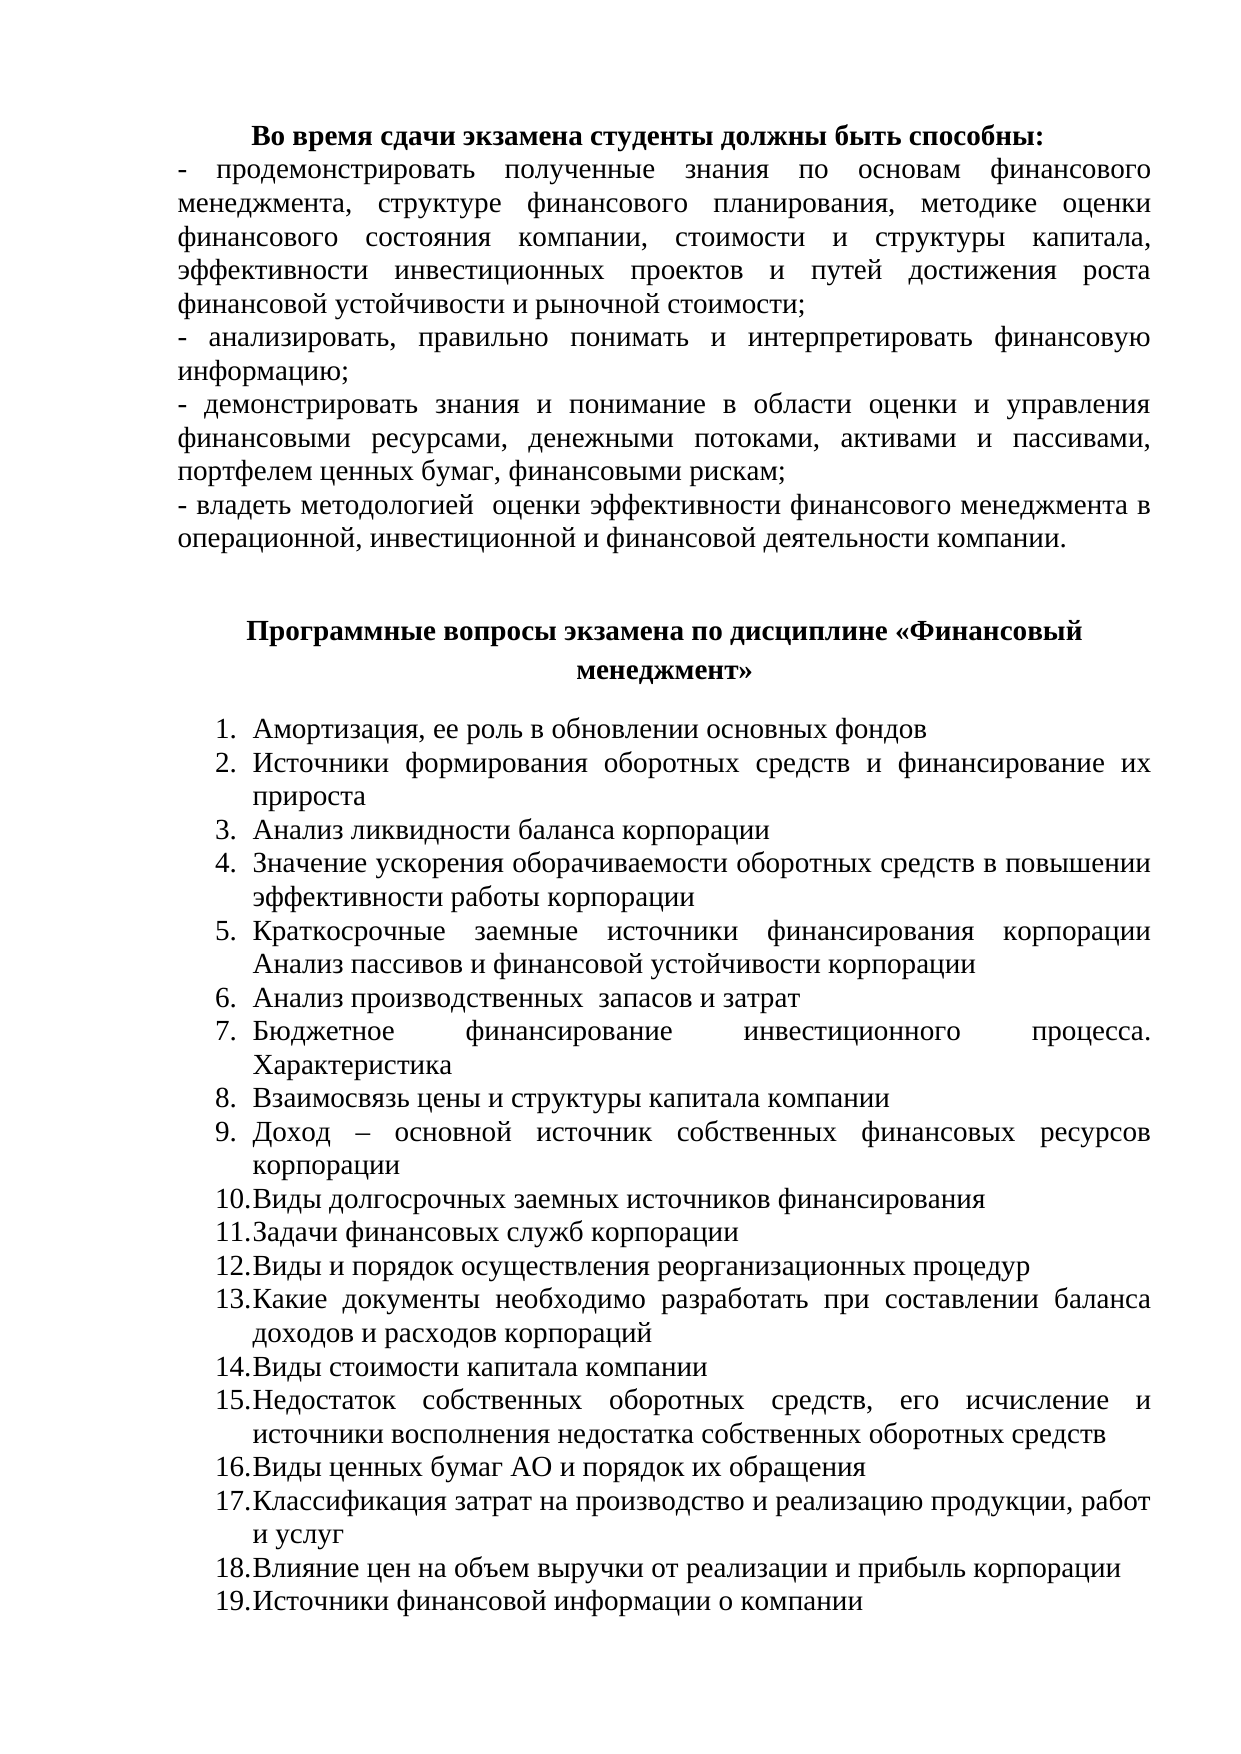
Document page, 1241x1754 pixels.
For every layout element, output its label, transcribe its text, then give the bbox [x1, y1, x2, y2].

list Источники формирования оборотных средств и финансирование их прироста [215, 745, 1152, 812]
list Доход – основной источник собственных финансовых ресурсов корпорации [215, 1114, 1152, 1181]
list Виды долгосрочных заемных источников финансирования [215, 1181, 1152, 1214]
list Виды и порядок осуществления реорганизационных процедур [215, 1248, 1152, 1282]
list Источники финансовой информации о компании [215, 1583, 1152, 1617]
text Программные вопросы экзамена по дисциплине «Финансовый менеджмент» [177, 613, 1152, 686]
text - анализировать, правильно понимать и интерпретировать финансовую информацию; [177, 319, 1152, 386]
list Виды ценных бумаг АО и порядок их обращения [215, 1449, 1152, 1483]
list Какие документы необходимо разработать при составлении баланса доходов и расходов корпораций [215, 1282, 1152, 1349]
list Недостаток собственных оборотных средств, его исчисление и источники восполнения недостатка собственных оборотных средств [215, 1382, 1152, 1449]
text - продемонстрировать полученные знания по основам финансового менеджмента, структуре финансового планирования, методике оценки финансового состояния компании, стоимости и структуры капитала, эффективности инвестиционных проектов и путей достижения роста финансовой устойчивости и рыночной стоимости; [177, 152, 1152, 319]
text - демонстрировать знания и понимание в области оценки и управления финансовыми ресурсами, денежными потоками, активами и пассивами, портфелем ценных бумаг, финансовыми рискам; [177, 386, 1152, 487]
list Взаимосвязь цены и структуры капитала компании [215, 1080, 1152, 1114]
list Амортизация, ее роль в обновлении основных фондов [215, 711, 1152, 745]
list Анализ ликвидности баланса корпорации [215, 812, 1152, 846]
list Анализ производственных запасов и затрат [215, 980, 1152, 1013]
list Влияние цен на объем выручки от реализации и прибыль корпорации [215, 1550, 1152, 1583]
list Классификация затрат на производство и реализацию продукции, работ и услуг [215, 1483, 1152, 1550]
list Задачи финансовых служб корпорации [215, 1214, 1152, 1248]
text Во время сдачи экзамена студенты должны быть способны: [177, 118, 1152, 152]
list Бюджетное финансирование инвестиционного процесса. Характеристика [215, 1013, 1152, 1080]
text - владеть методологией оценки эффективности финансового менеджмента в операционной, инвестиционной и финансовой деятельности компании. [177, 487, 1152, 554]
list Виды стоимости капитала компании [215, 1349, 1152, 1382]
list Краткосрочные заемные источники финансирования корпорации Анализ пассивов и финансовой устойчивости корпорации [215, 913, 1152, 980]
list Значение ускорения оборачиваемости оборотных средств в повышении эффективности работы корпорации [215, 846, 1152, 913]
